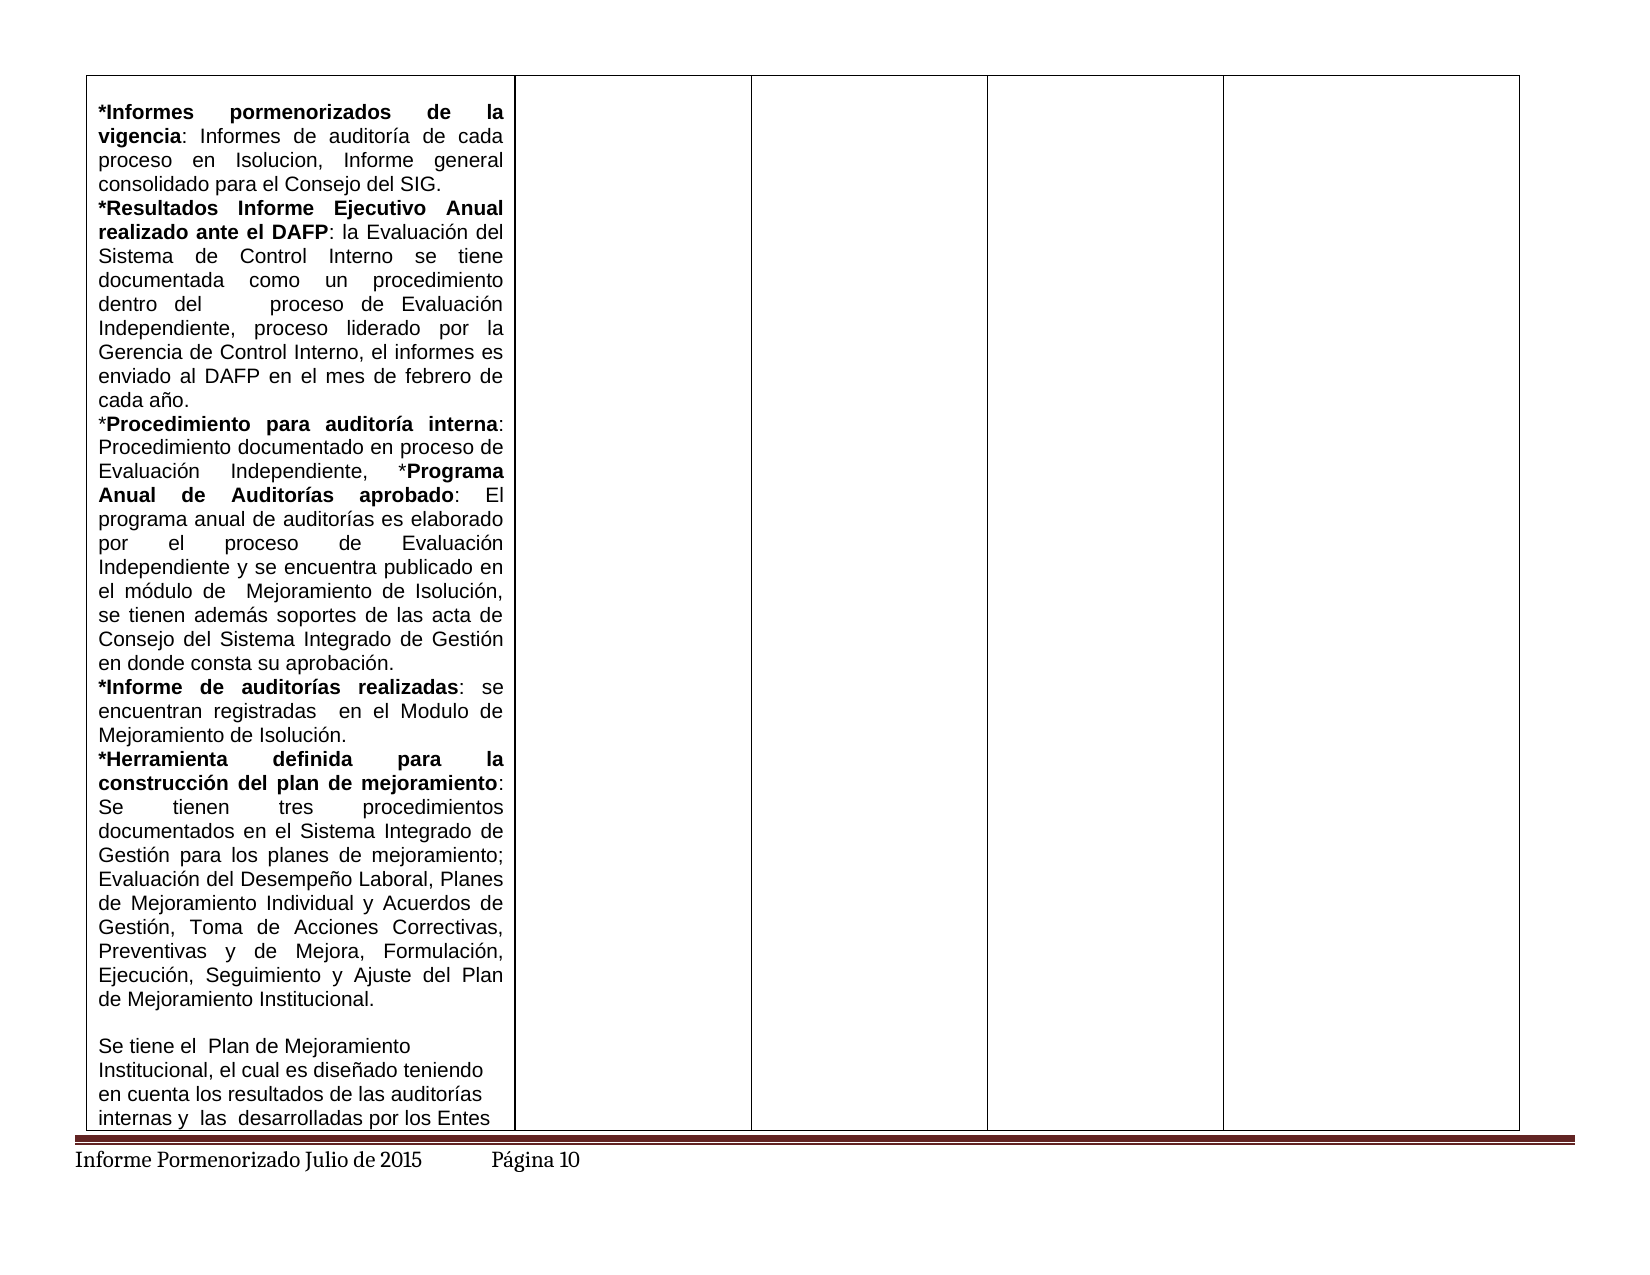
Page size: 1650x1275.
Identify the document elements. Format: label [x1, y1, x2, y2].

table_cell [516, 76, 751, 1130]
table_cell [87, 76, 514, 1130]
table_cell [1224, 76, 1519, 1130]
table_cell [988, 76, 1223, 1130]
table_cell [752, 76, 987, 1130]
